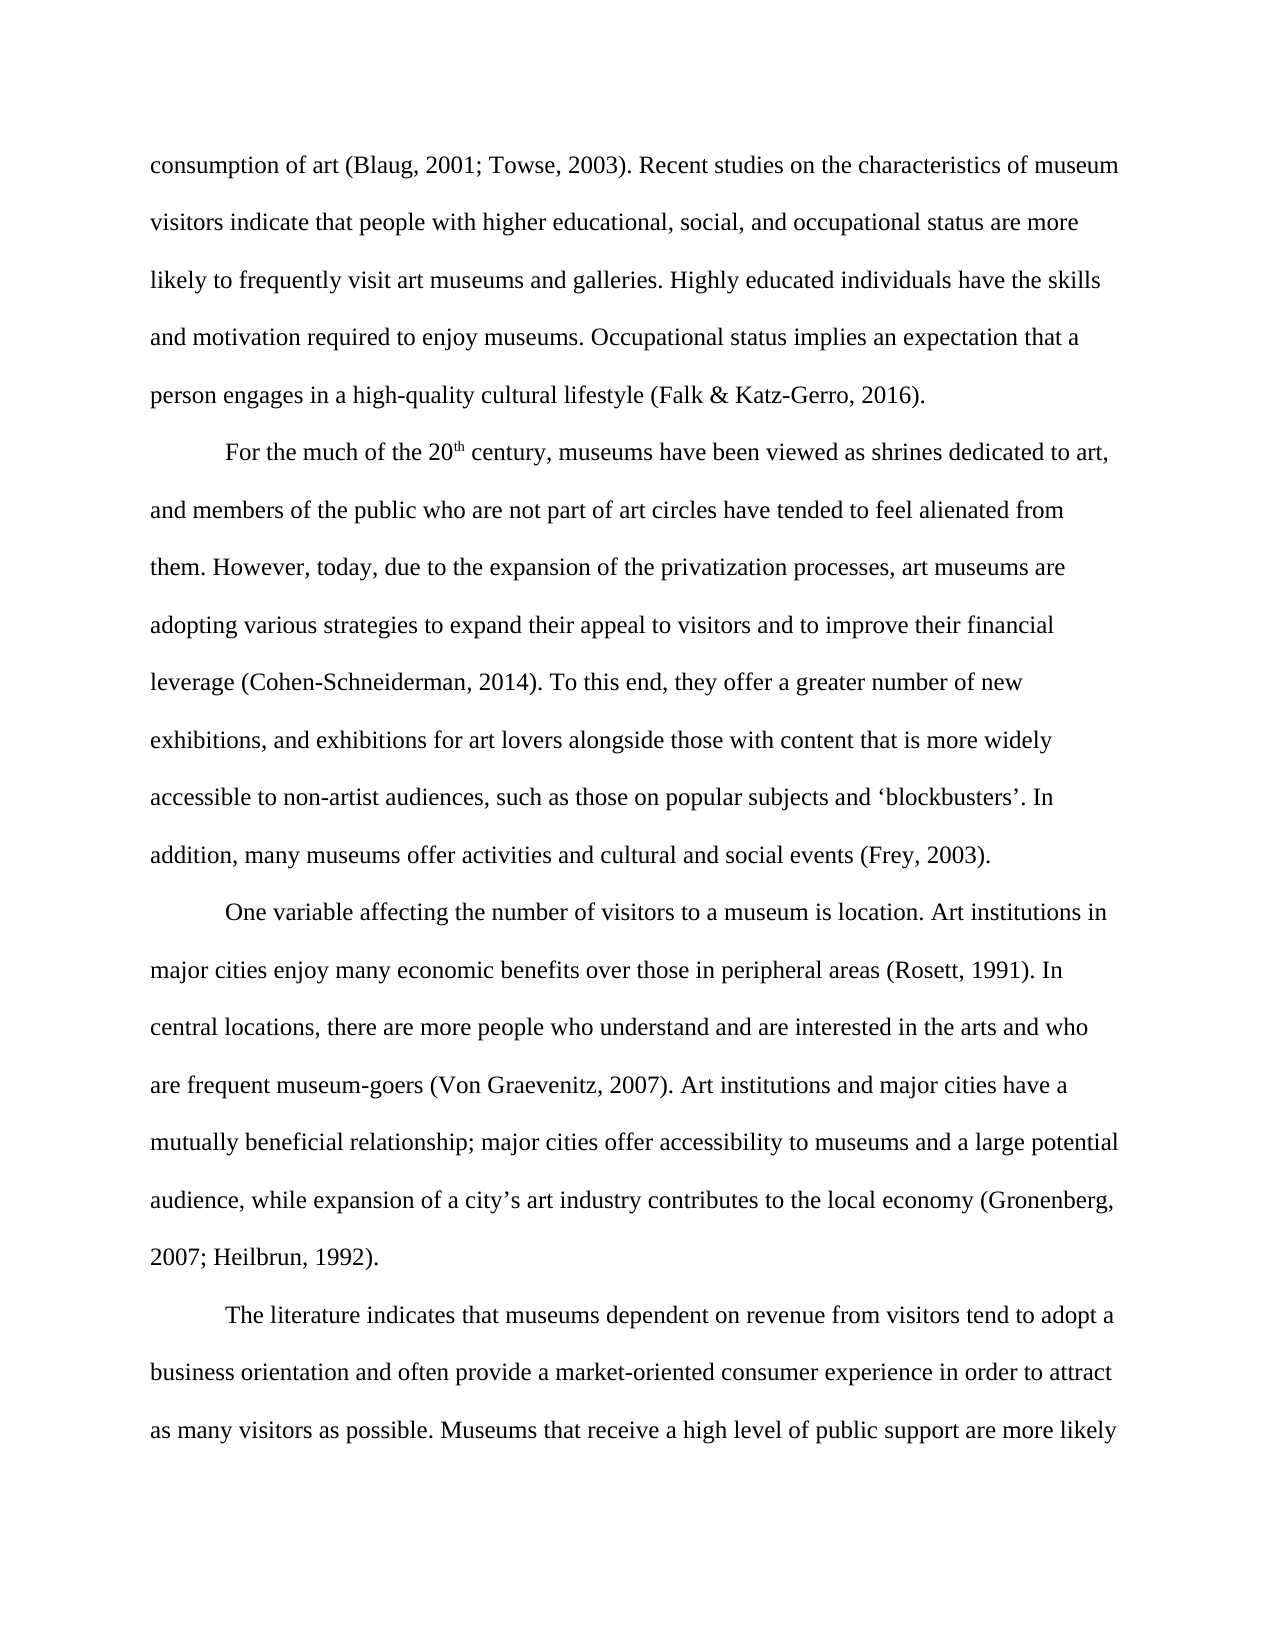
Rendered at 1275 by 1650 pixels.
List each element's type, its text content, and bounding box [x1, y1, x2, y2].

text For the much of the 20th century, museums have been viewed as shrines dedicated to art, and members of the public who are not part of art circles have tended to feel alienated from them. However, today, due to the expansion of the privatization processes, art museums are adopting various strategies to expand their appeal to visitors and to improve their financial leverage (Cohen-Schneiderman, 2014). To this end, they offer a greater number of new exhibitions, and exhibitions for art lovers alongside those with content that is more widely accessible to non-artist audiences, such as those on popular subjects and ‘blockbusters’. In addition, many museums offer activities and cultural and social events (Frey, 2003). [150, 437, 1125, 869]
text One variable affecting the number of visitors to a museum is location. Art institutions in major cities enjoy many economic benefits over those in peripheral areas (Rosett, 1991). In central locations, there are more people who understand and are interested in the arts and who are frequent museum-goers (Von Graevenitz, 2007). Art institutions and major cities have a mutually beneficial relationship; major cities offer accessibility to museums and a large potential audience, while expansion of a city’s art industry contributes to the local economy (Gronenberg, 2007; Heilbrun, 1992). [150, 897, 1125, 1271]
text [150, 1300, 1125, 1444]
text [150, 150, 1125, 409]
